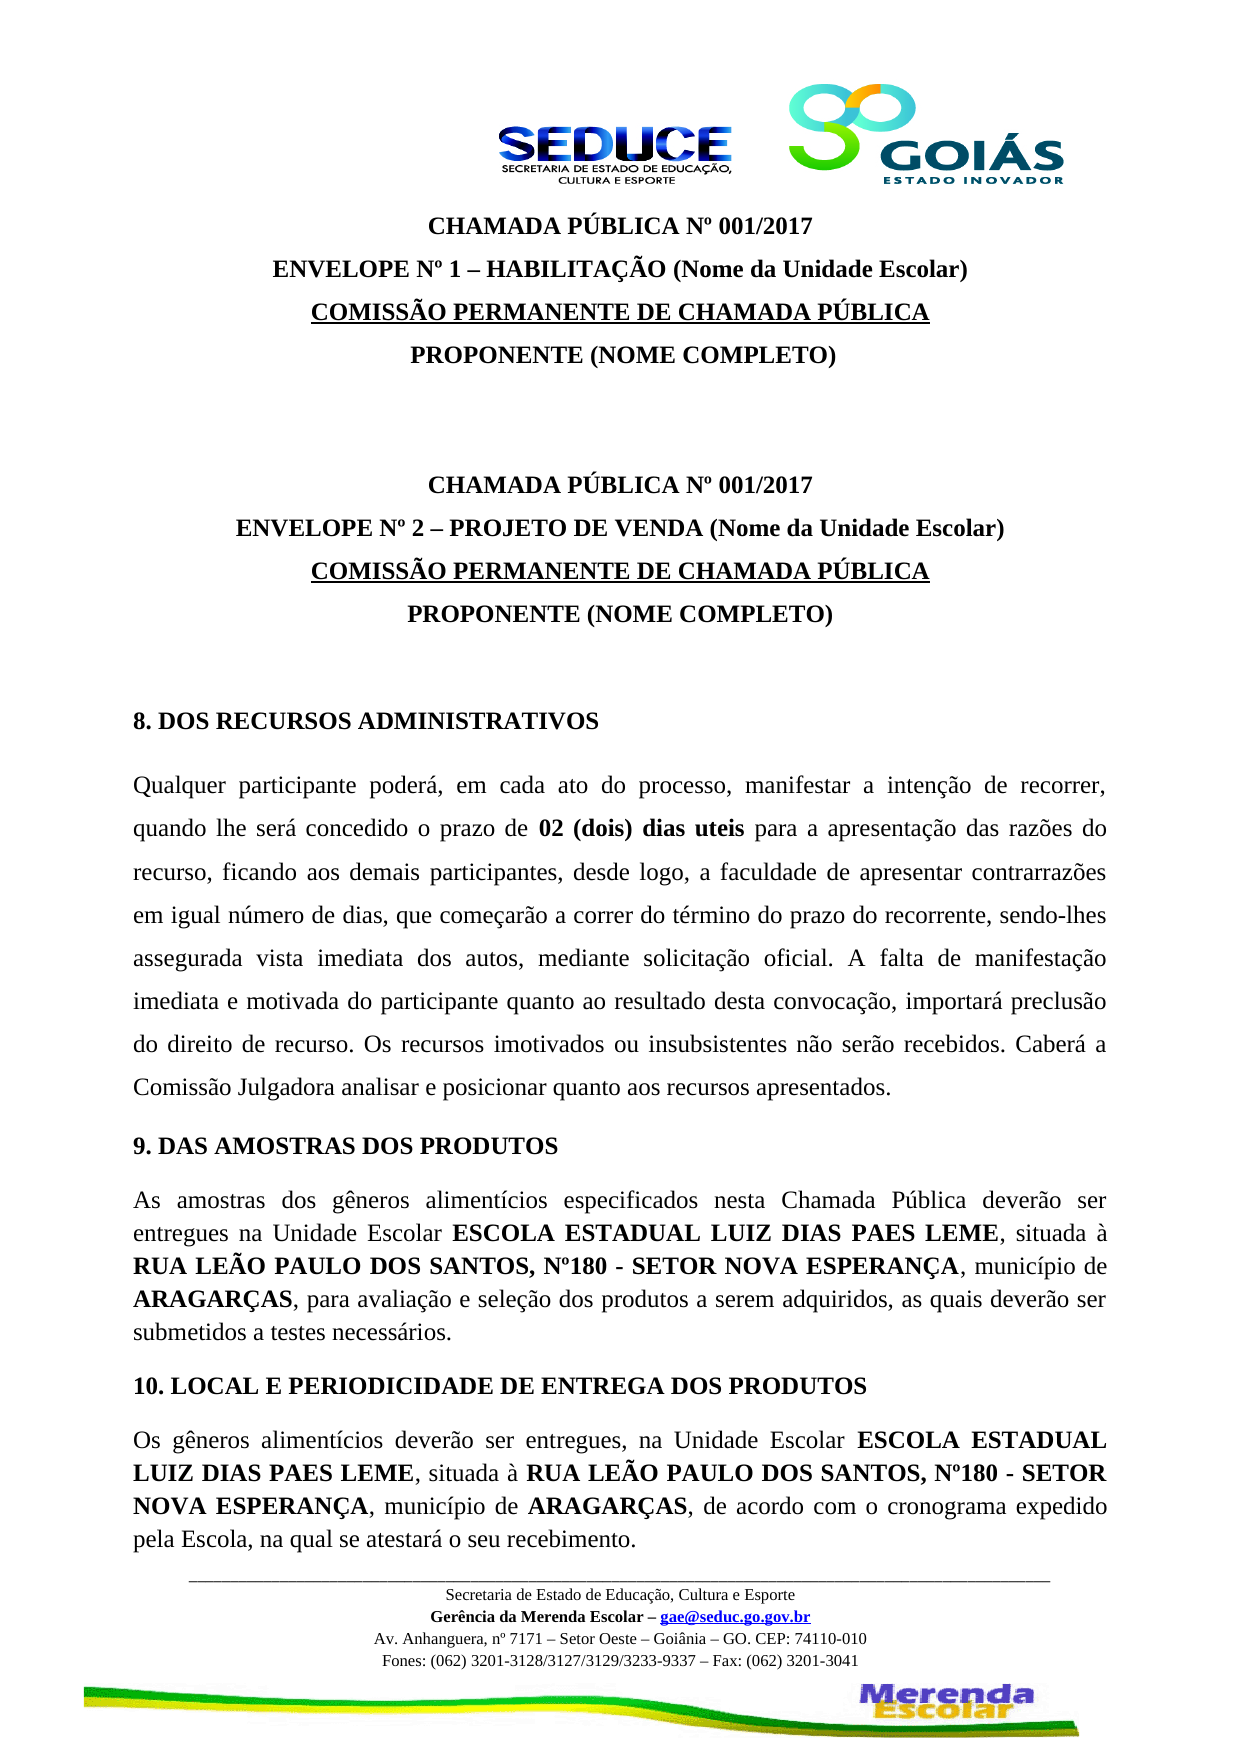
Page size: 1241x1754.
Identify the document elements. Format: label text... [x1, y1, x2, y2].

text Os gêneros alimentícios deverão ser entregues, na Unidade Escolar ESCOLA ESTADUAL LUIZ DIAS PAES LEME, situada à RUA LEÃO PAULO DOS SANTOS, Nº180 - SETOR NOVA ESPERANÇA, município de ARAGARÇAS, de acordo com o cronograma expedido pela Escola, na qual se atestará o seu recebimento. [133, 1425, 1107, 1552]
text PROPONENTE (NOME COMPLETO) [133, 599, 1107, 628]
text Qualquer participante poderá, em cada ato do processo, manifestar a intenção de recorrer, quando lhe será concedido o prazo de 02 (dois) dias uteis para a apresentação das razões do recurso, ficando aos demais participantes, desde logo, a faculdade de apresentar contrarrazões em igual número de dias, que começarão a correr do término do prazo do recorrente, sendo-lhes assegurada vista imediata dos autos, mediante solicitação oficial. A falta de manifestação imediata e motivada do participante quanto ao resultado desta convocação, importará preclusão do direito de recurso. Os recursos imotivados ou insubsistentes não serão recebidos. Caberá a Comissão Julgadora analisar e posicionar quanto aos recursos apresentados. [133, 770, 1107, 1101]
text ENVELOPE Nº 1 – HABILITAÇÃO (Nome da Unidade Escolar) [133, 254, 1107, 283]
text 8. DOS RECURSOS ADMINISTRATIVOS [133, 706, 1107, 735]
text CHAMADA PÚBLICA Nº 001/2017 [133, 211, 1107, 240]
text ENVELOPE Nº 2 – PROJETO DE VENDA (Nome da Unidade Escolar) [133, 513, 1107, 542]
text COMISSÃO PERMANENTE DE CHAMADA PÚBLICA [133, 556, 1107, 585]
text 9. DAS AMOSTRAS DOS PRODUTOS [133, 1131, 1013, 1160]
text PROPONENTE (NOME COMPLETO) [133, 341, 1107, 369]
picture [477, 73, 1108, 212]
text CHAMADA PÚBLICA Nº 001/2017 [133, 470, 1107, 499]
text 10. LOCAL E PERIODICIDADE DE ENTREGA DOS PRODUTOS [133, 1371, 1103, 1399]
text COMISSÃO PERMANENTE DE CHAMADA PÚBLICA [133, 297, 1107, 326]
text As amostras dos gêneros alimentícios especificados nesta Chamada Pública deverão ser entregues na Unidade Escolar ESCOLA ESTADUAL LUIZ DIAS PAES LEME, situada à RUA LEÃO PAULO DOS SANTOS, Nº180 - SETOR NOVA ESPERANÇA, município de ARAGARÇAS, para avaliação e seleção dos produtos a serem adquiridos, as quais deverão ser submetidos a testes necessários. [133, 1185, 1107, 1346]
